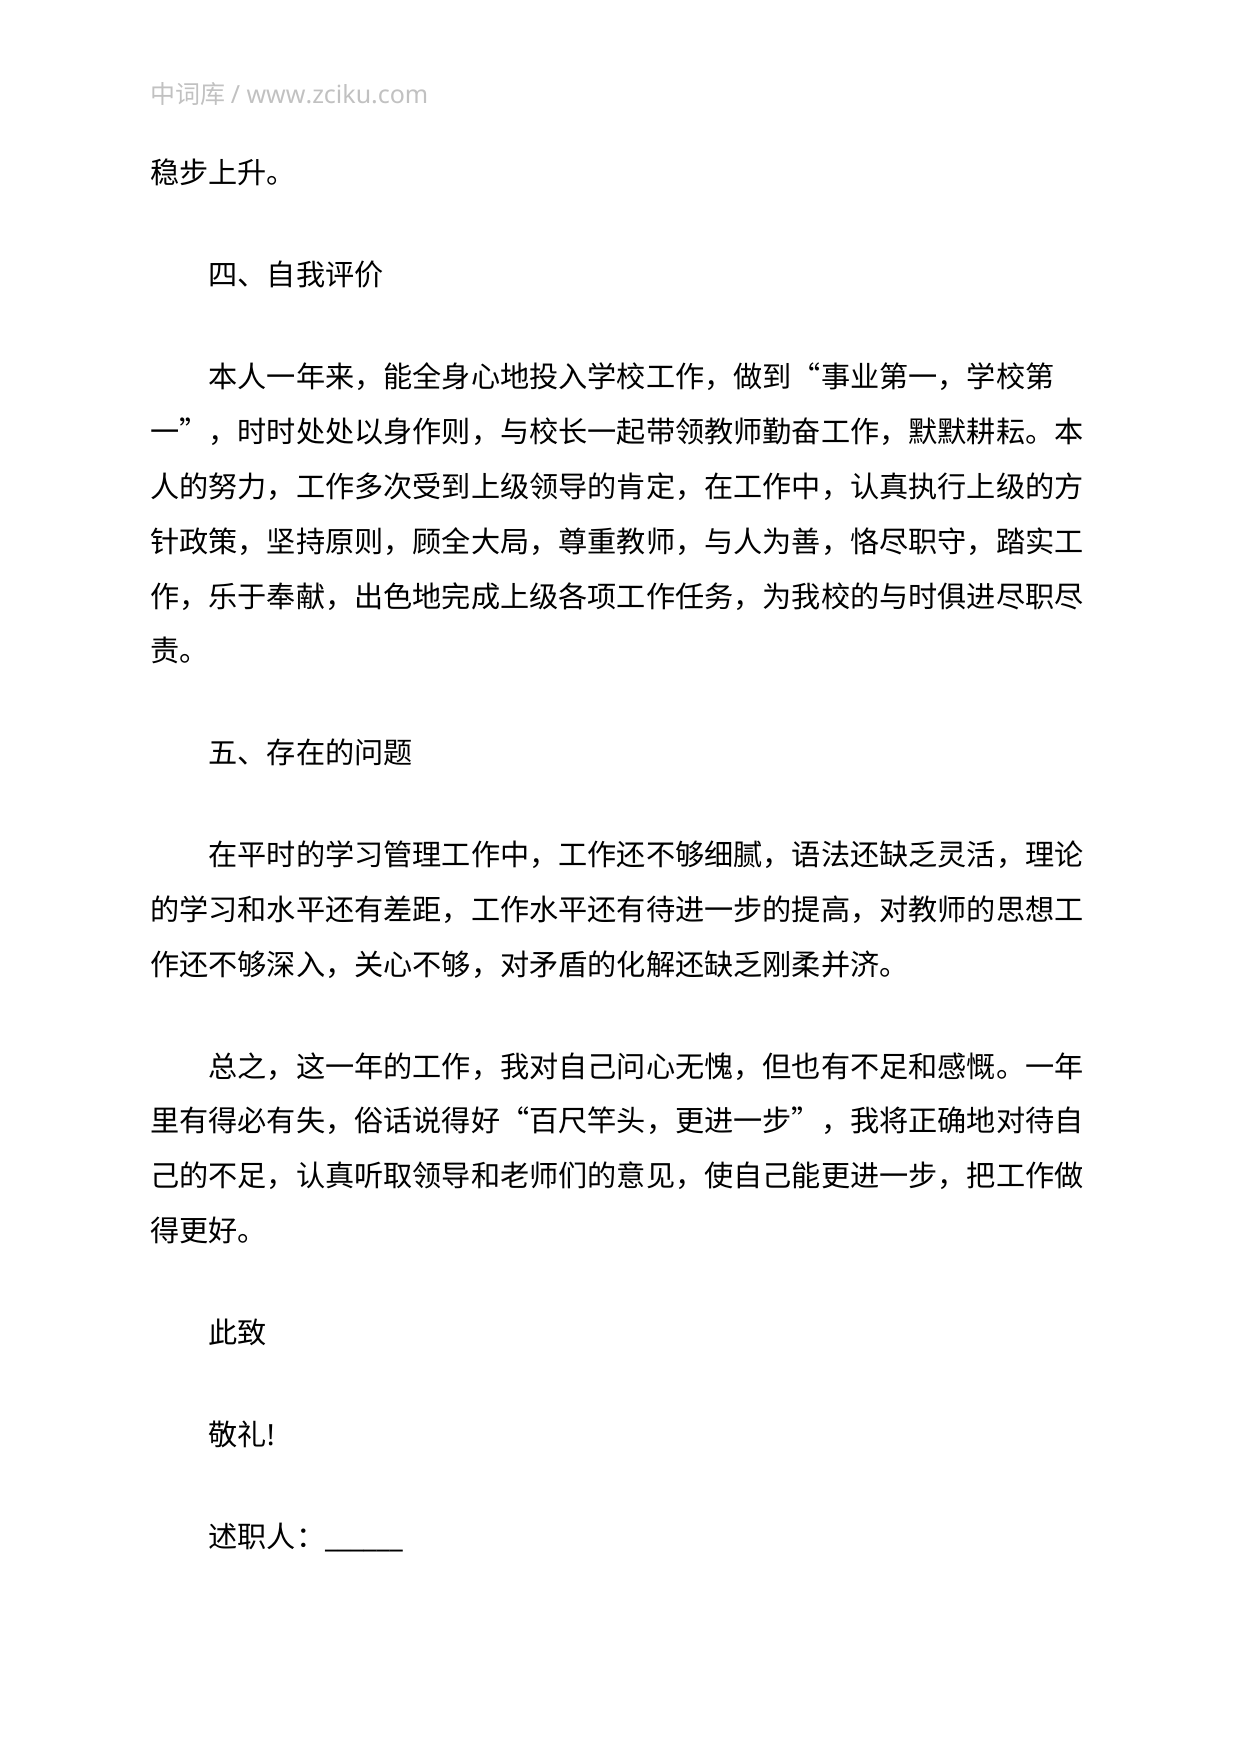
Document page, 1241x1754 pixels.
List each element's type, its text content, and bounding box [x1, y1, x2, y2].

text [150, 150, 1090, 192]
text 述职人：______ [150, 1513, 1090, 1556]
text 此致 [150, 1309, 1090, 1352]
text 总之，这一年的工作，我对自己问心无愧，但也有不足和感慨。一年里有得必有失，俗话说得好“百尺竿头，更进一步”，我将正确地对待自己的不足，认真听取领导和老师们的意见，使自己能更进一步，把工作做得更好。 [150, 1043, 1090, 1250]
text 五、存在的问题 [150, 730, 1090, 772]
text 在平时的学习管理工作中，工作还不够细腻，语法还缺乏灵活，理论的学习和水平还有差距，工作水平还有待进一步的提高，对教师的思想工作还不够深入，关心不够，对矛盾的化解还缺乏刚柔并济。 [150, 832, 1090, 984]
text 敬礼! [150, 1411, 1090, 1454]
text 本人一年来，能全身心地投入学校工作，做到“事业第一，学校第一”，时时处处以身作则，与校长一起带领教师勤奋工作，默默耕耘。本人的努力，工作多次受到上级领导的肯定，在工作中，认真执行上级的方针政策，坚持原则，顾全大局，尊重教师，与人为善，恪尽职守，踏实工作，乐于奉献，出色地完成上级各项工作任务，为我校的与时俱进尽职尽责。 [150, 353, 1090, 670]
text 四、自我评价 [150, 252, 1090, 294]
